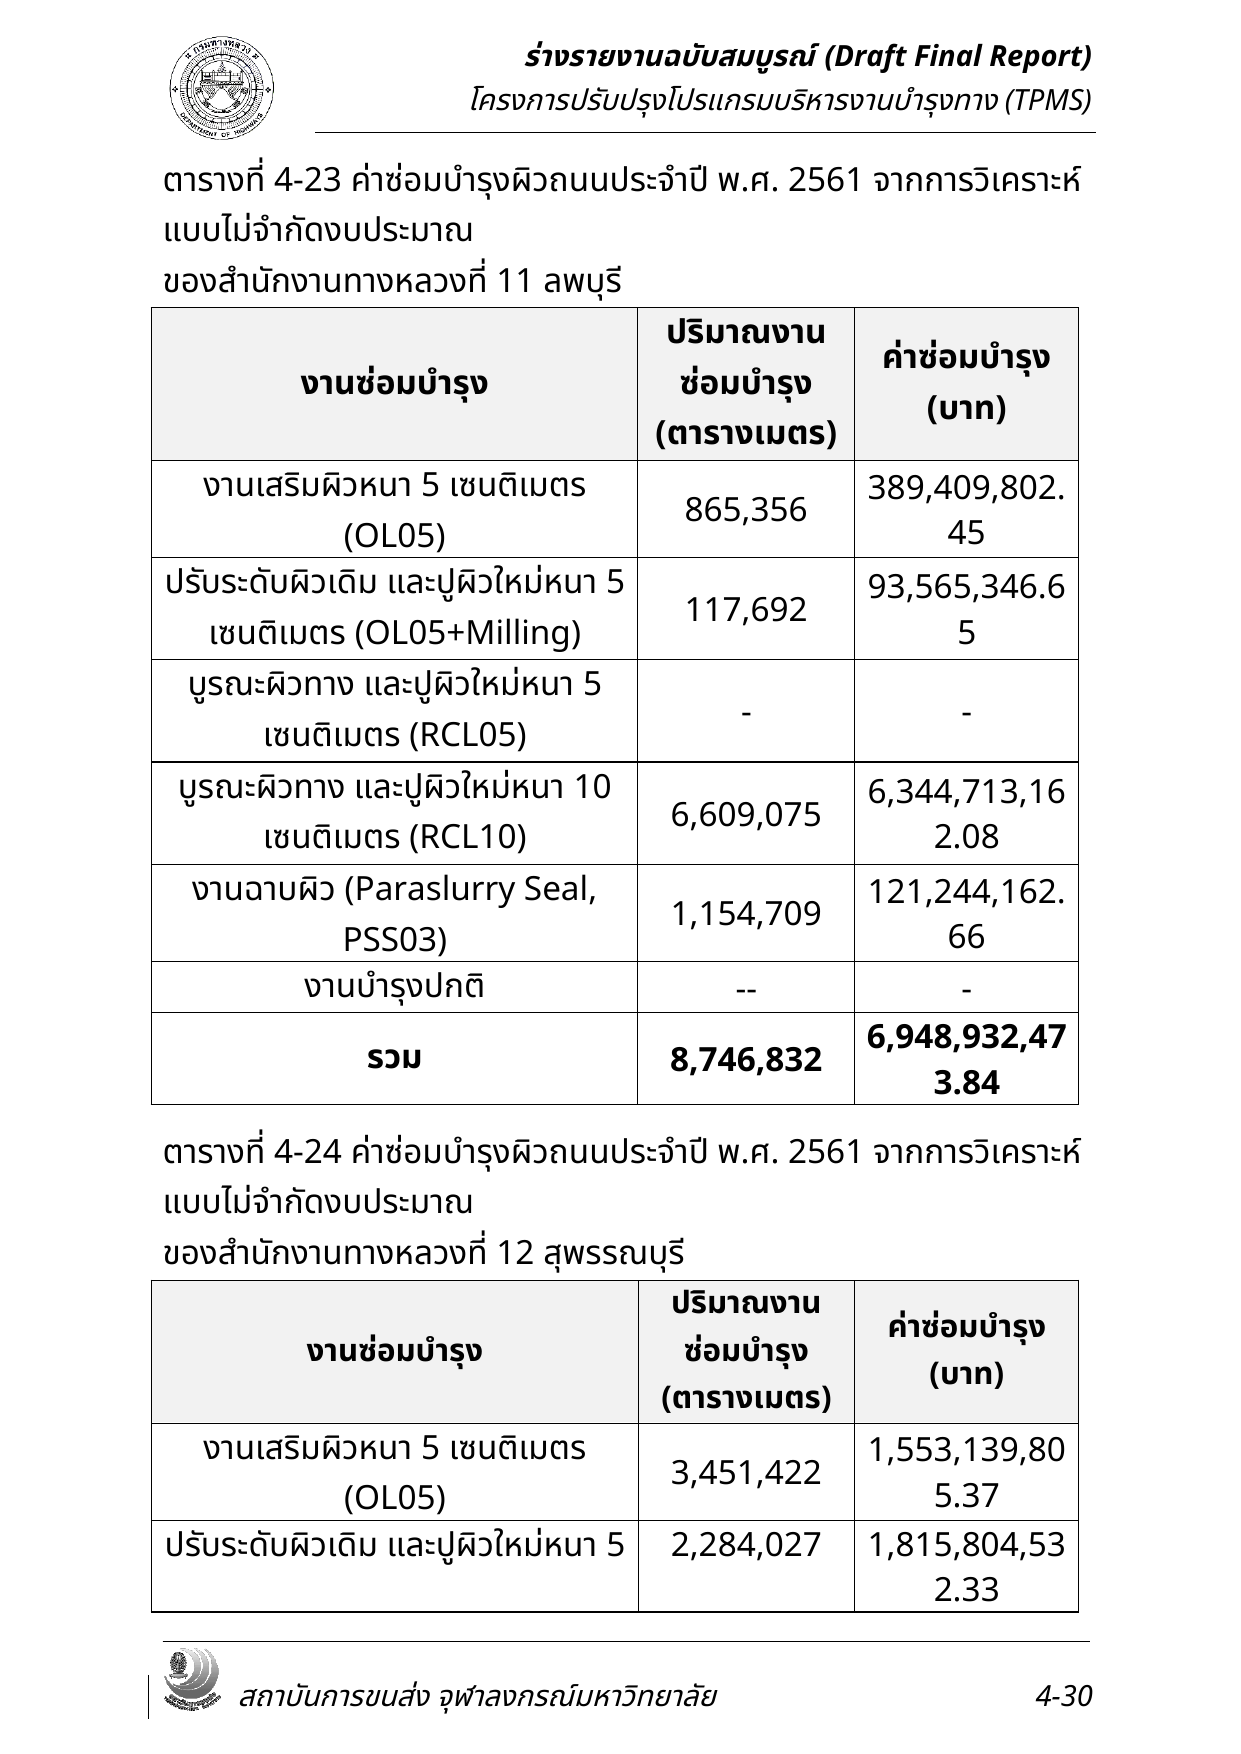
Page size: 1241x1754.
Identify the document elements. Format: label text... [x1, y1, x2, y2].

table_cell 389,409,802.45 [855, 461, 1078, 557]
table_cell 8,746,832 [638, 1013, 854, 1104]
table_cell - [638, 660, 854, 761]
picture [162, 1646, 223, 1712]
table_cell 121,244,162.66 [855, 865, 1078, 961]
table_cell งานบำรุงปกติ [152, 962, 637, 1012]
table_header งานซ่อมบำรุง [152, 308, 637, 460]
table_header งานซ่อมบำรุง [152, 1281, 638, 1422]
table_cell 93,565,346.65 [855, 558, 1078, 659]
table_cell 6,344,713,162.08 [855, 763, 1078, 864]
table_cell - [855, 962, 1078, 1012]
table_cell งานเสริมผิวหนา 5 เซนติเมตร (OL05) [152, 461, 637, 557]
table_header ปริมาณงานซ่อมบำรุง (ตารางเมตร) [638, 308, 854, 460]
table_cell 6,609,075 [638, 763, 854, 864]
table_cell 6,948,932,473.84 [855, 1013, 1078, 1104]
text ตารางที่ 4-24 ค่าซ่อมบำรุงผิวถนนประจำปี พ.ศ. 2561 จากการวิเคราะห์แบบไม่จำกัดงบประมาณ ของสำนักงานทางหลวงที่ 12 สุพรรณบุรี [162, 1128, 1090, 1279]
table_header ค่าซ่อมบำรุง (บาท) [855, 1281, 1078, 1422]
table_cell งานฉาบผิว (Paraslurry Seal, PSS03) [152, 865, 637, 961]
table_cell บูรณะผิวทาง และปูผิวใหม่หนา 5 เซนติเมตร (RCL05) [152, 660, 637, 761]
table_cell 1,154,709 [638, 865, 854, 961]
table_cell 2,284,027 [639, 1521, 854, 1611]
table_cell 865,356 [638, 461, 854, 557]
table_cell รวม [152, 1013, 637, 1104]
text ตารางที่ 4-23 ค่าซ่อมบำรุงผิวถนนประจำปี พ.ศ. 2561 จากการวิเคราะห์แบบไม่จำกัดงบประมาณ ของสำนักงานทางหลวงที่ 11 ลพบุรี [162, 156, 1090, 307]
table_cell 3,451,422 [639, 1424, 854, 1519]
table_cell -- [638, 962, 854, 1012]
table_cell - [855, 660, 1078, 761]
table_cell 117,692 [638, 558, 854, 659]
table_cell ปรับระดับผิวเดิม และปูผิวใหม่หนา 5 เซนติเมตร (OL05+Milling) [152, 558, 637, 659]
table_header ปริมาณงานซ่อมบำรุง (ตารางเมตร) [639, 1281, 854, 1422]
table_cell งานเสริมผิวหนา 5 เซนติเมตร (OL05) [152, 1424, 638, 1519]
table_cell บูรณะผิวทาง และปูผิวใหม่หนา 10 เซนติเมตร (RCL10) [152, 763, 637, 864]
table_header ค่าซ่อมบำรุง (บาท) [855, 308, 1078, 460]
picture [162, 29, 280, 147]
table_cell 1,815,804,532.33 [855, 1521, 1078, 1611]
table_cell ปรับระดับผิวเดิม และปูผิวใหม่หนา 5 เซนติเมตร (OL05+Milling) [152, 1521, 638, 1611]
table_cell 1,553,139,805.37 [855, 1424, 1078, 1519]
